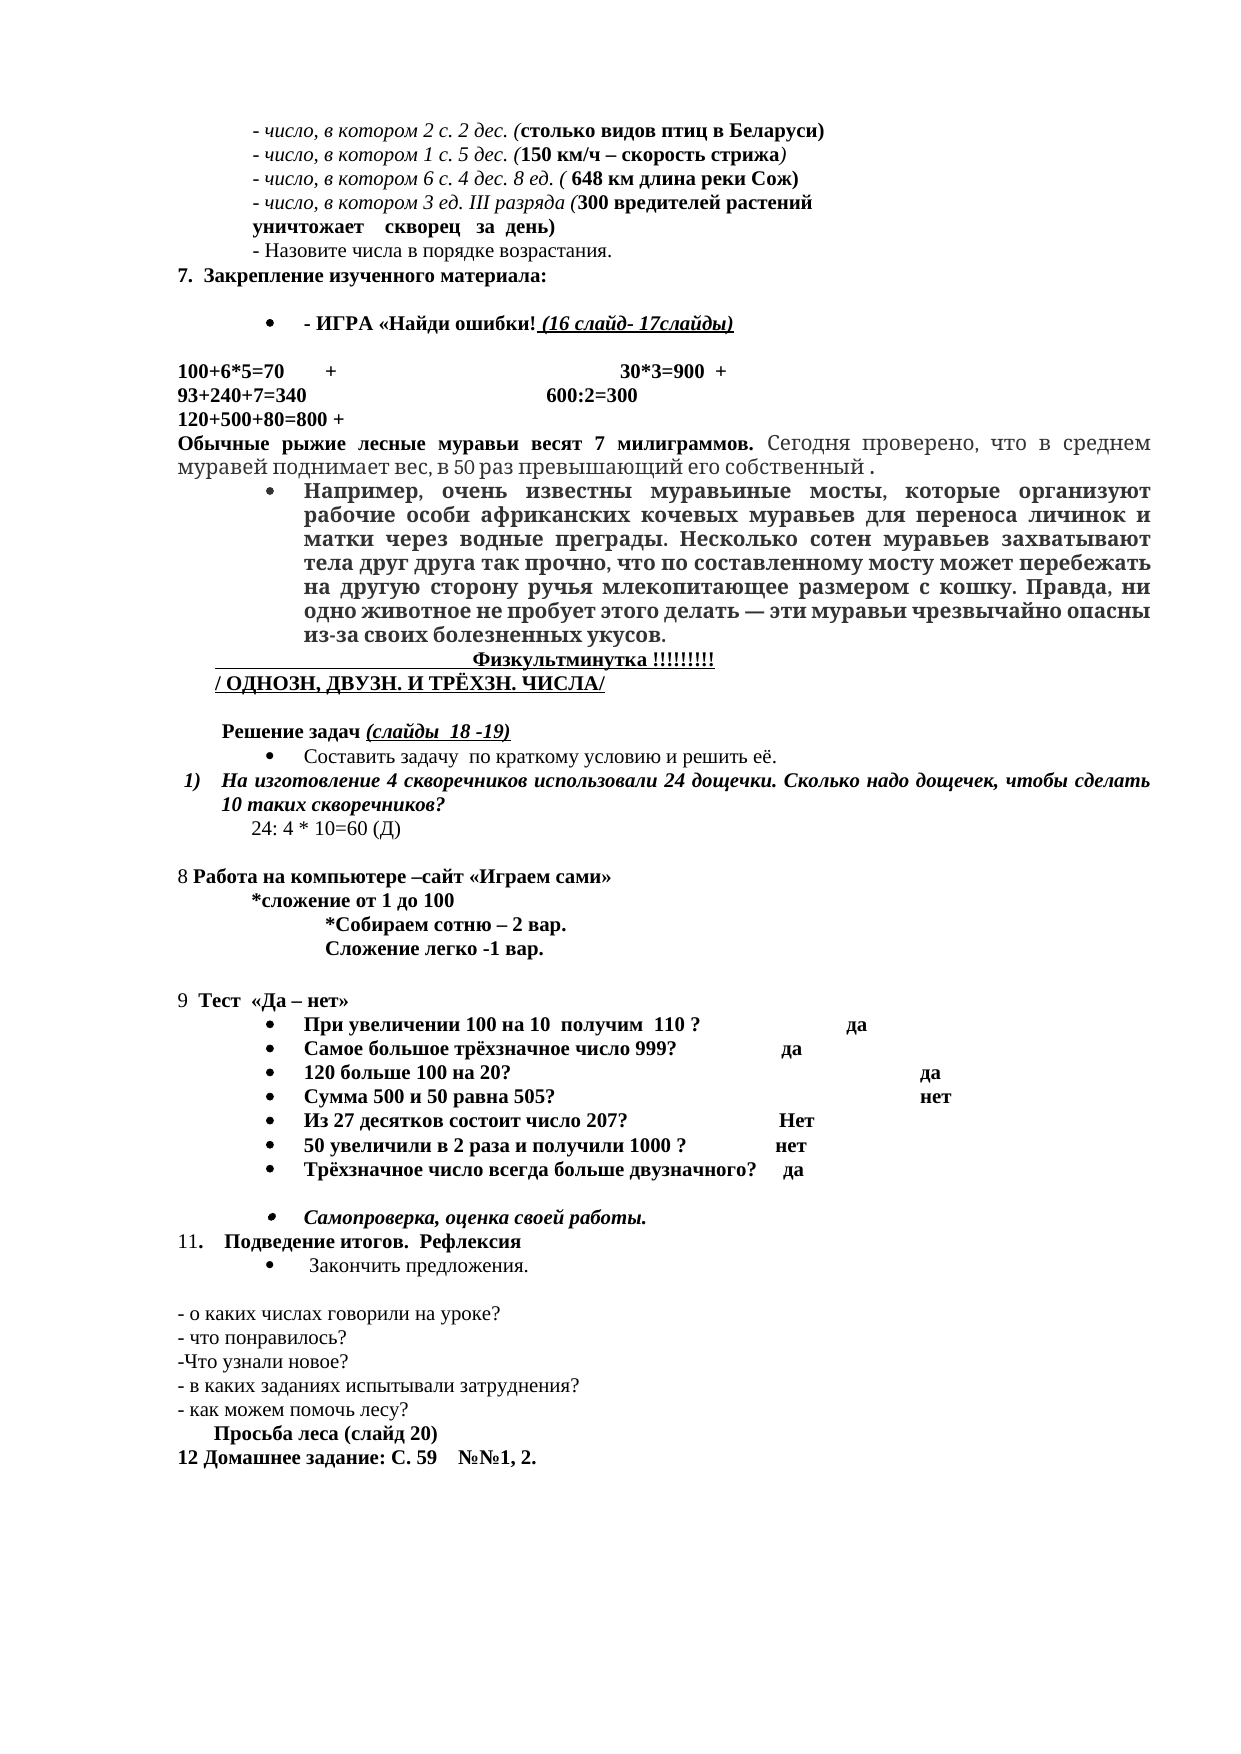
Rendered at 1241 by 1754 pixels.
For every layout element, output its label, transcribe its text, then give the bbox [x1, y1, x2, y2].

text 7. Закрепление изученного материала: [177, 262, 1152, 287]
list Закончить предложения. [266, 1253, 1152, 1277]
text уничтожает скворец за день) [252, 214, 1152, 238]
list Например, очень известны муравьиные мосты, которые организуют рабочие особи африканских кочевых муравьев для переноса личинок и матки через водные преграды. Несколько сотен муравьев захватывают тела друг друга так прочно, что по составленному мосту может перебежать на другую сторону ручья млекопитающее размером с кошку. Правда, ни одно животное не пробует этого делать — эти муравьи чрезвычайно опасны из-за своих болезненных укусов. [266, 479, 1152, 647]
text - число, в котором 3 ед. III разряда (300 вредителей растений [252, 190, 1152, 214]
list Из 27 десятков состоит число 207? Нет [266, 1108, 1152, 1132]
text *сложение от 1 до 100 [177, 888, 1152, 912]
text - Назовите числа в порядке возрастания. [252, 238, 1152, 262]
text - в каких заданиях испытывали затруднения? [177, 1373, 1152, 1397]
text - число, в котором 6 с. 4 дес. 8 ед. ( 648 км длина реки Сож) [252, 166, 1152, 190]
text 8 Работа на компьютере –сайт «Играем сами» [177, 864, 1152, 888]
text - о каких числах говорили на уроке? [177, 1301, 1152, 1325]
list - ИГРА «Найди ошибки! (16 слайд- 17слайды) [266, 311, 1152, 335]
text - что понравилось? [177, 1325, 1152, 1349]
list Составить задачу по краткому условию и решить её. [266, 743, 1152, 768]
text 93+240+7=340 600:2=300 [177, 383, 1152, 407]
list На изготовление 4 скворечников использовали 24 дощечки. Сколько надо дощечек, чтобы сделать 10 таких скворечников? [183, 768, 1152, 816]
text Обычные рыжие лесные муравьи весят 7 милиграммов. Сегодня проверено, что в среднем муравей поднимает вес, в 50 раз превышающий его собственный . [767, 431, 1152, 479]
text Физкультминутка !!!!!!!!! [215, 647, 1152, 671]
list 120 больше 100 на 20? да [266, 1060, 1152, 1084]
list При увеличении 100 на 10 получим 110 ? да [266, 1012, 1152, 1036]
text 120+500+80=800 + [177, 407, 1152, 431]
list Трёхзначное число всегда больше двузначного? да [266, 1157, 1152, 1181]
text 9 Тест «Да – нет» [177, 988, 1152, 1012]
text / ОДНОЗН, ДВУЗН. И ТРЁХЗН. ЧИСЛА/ [215, 671, 1152, 695]
text Сложение легко -1 вар. [251, 936, 1152, 960]
text - как можем помочь лесу? [177, 1397, 1152, 1421]
text *Собираем сотню – 2 вар. [177, 912, 1152, 936]
text Просьба леса (слайд 20) [177, 1421, 1152, 1445]
text -Что узнали новое? [177, 1349, 1152, 1373]
text Обычные рыжие лесные муравьи весят 7 милиграммов. Сегодня проверено, что в среднем муравей поднимает вес, в 50 раз превышающий его собственный . [177, 431, 754, 456]
text - число, в котором 2 с. 2 дес. (столько видов птиц в Беларуси) [252, 118, 1152, 142]
list Самое большое трёхзначное число 999? да [266, 1036, 1152, 1060]
list Самопроверка, оценка своей работы. [266, 1205, 1152, 1229]
text Решение задач (слайды 18 -19) [222, 719, 1152, 743]
text 100+6*5=70 + 30*3=900 + [177, 359, 1152, 383]
list 50 увеличили в 2 раза и получили 1000 ? нет [266, 1132, 1152, 1157]
text 12 Домашнее задание: С. 59 №№1, 2. [177, 1445, 1152, 1469]
text 11. Подведение итогов. Рефлексия [177, 1229, 1152, 1253]
text 24: 4 * 10=60 (Д) [251, 816, 1152, 840]
text - число, в котором 1 с. 5 дес. (150 км/ч – скорость стрижа) [252, 142, 1152, 166]
list Сумма 500 и 50 равна 505? нет [266, 1084, 1152, 1108]
